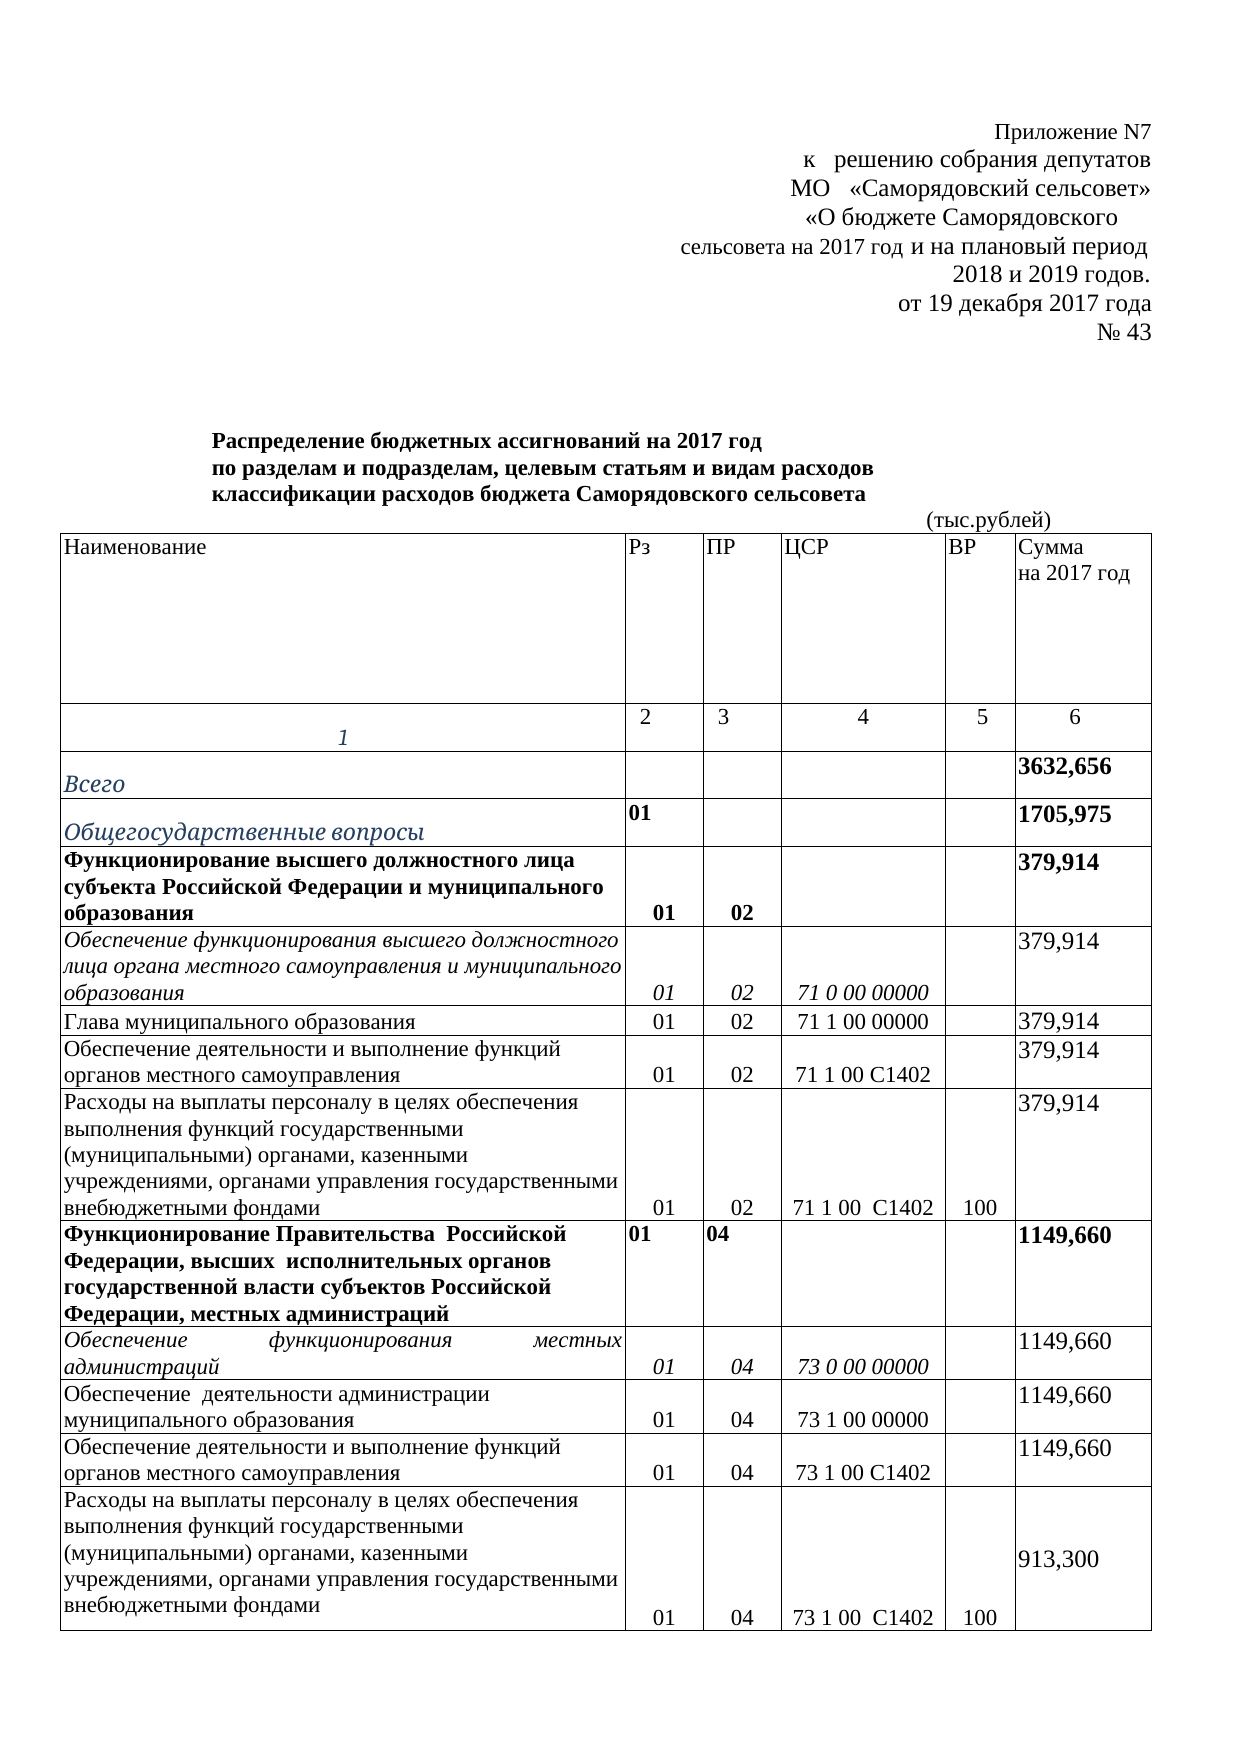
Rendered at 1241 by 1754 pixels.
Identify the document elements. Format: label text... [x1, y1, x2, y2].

table_cell 02 [704, 1089, 781, 1220]
text по разделам и подразделам, целевым статьям и видам расходов [177, 453, 1152, 480]
table_cell 3 [704, 704, 781, 751]
table_cell 73 1 00 00000 [782, 1380, 945, 1432]
table_cell 100 [946, 1487, 1015, 1630]
text к решению собрания депутатов [177, 144, 1152, 173]
table_cell [704, 752, 781, 798]
table_cell 3632,656 [1016, 752, 1151, 798]
table_cell 04 [704, 1221, 781, 1326]
table_cell [704, 799, 781, 846]
table_cell 100 [946, 1089, 1015, 1220]
table_cell 379,914 [1016, 1006, 1151, 1034]
table_cell 71 1 00 С1402 [782, 1036, 945, 1088]
table_cell 6 [1016, 704, 1151, 751]
table_cell Расходы на выплаты персоналу в целях обеспечения выполнения функций государственными (муниципальными) органами, казенными учреждениями, органами управления государственными внебюджетными фондами [61, 1089, 625, 1220]
table_cell 04 [704, 1327, 781, 1379]
table_cell 02 [704, 927, 781, 1005]
table_cell Обеспечение функционирования высшего должностного лица органа местного самоуправления и муниципального образования [61, 927, 625, 1005]
table_cell 01 [626, 1089, 703, 1220]
table_cell [782, 799, 945, 846]
table_cell 1149,660 [1016, 1380, 1151, 1432]
table_cell 04 [704, 1487, 781, 1630]
text МО «Саморядовский сельсовет» [177, 173, 1152, 202]
table_cell 379,914 [1016, 1089, 1151, 1220]
table_cell 01 [626, 1036, 703, 1088]
table_cell Обеспечение функционирования местных администраций [61, 1327, 625, 1379]
table_cell [946, 1036, 1015, 1088]
table_cell [946, 799, 1015, 846]
table_cell 73 0 00 00000 [782, 1327, 945, 1379]
table_cell 1149,660 [1016, 1221, 1151, 1326]
table_cell [946, 1221, 1015, 1326]
table_cell [946, 752, 1015, 798]
table_header ВР [946, 534, 1015, 703]
table_header ПР [704, 534, 781, 703]
table_cell 01 [626, 1487, 703, 1630]
table_header ЦСР [782, 534, 945, 703]
table_cell 73 1 00 С1402 [782, 1487, 945, 1630]
subtitle 2018 и 2019 годов. [177, 259, 1152, 288]
table_cell 2 [626, 704, 703, 751]
table_cell [946, 1434, 1015, 1486]
table_cell 1705,975 [1016, 799, 1151, 846]
table_cell 379,914 [1016, 847, 1151, 926]
table_cell 04 [704, 1434, 781, 1486]
table_cell 379,914 [1016, 1036, 1151, 1088]
table_cell 01 [626, 799, 703, 846]
table_cell 5 [946, 704, 1015, 751]
table_cell Обеспечение деятельности и выполнение функций органов местного самоуправления [61, 1434, 625, 1486]
text Приложение N7 [177, 118, 1152, 144]
table_cell [782, 847, 945, 926]
table_cell 01 [626, 1380, 703, 1432]
table_cell 71 1 00 00000 [782, 1006, 945, 1034]
table_cell [946, 1327, 1015, 1379]
table_cell 71 1 00 С1402 [782, 1089, 945, 1220]
table_header Наименование [61, 534, 625, 703]
table_cell 01 [626, 1006, 703, 1034]
subtitle сельсовета на 2017 год и на плановый период [177, 231, 1152, 259]
table_cell Расходы на выплаты персоналу в целях обеспечения выполнения функций государственными (муниципальными) органами, казенными учреждениями, органами управления государственными внебюджетными фондами [61, 1487, 625, 1630]
table_cell [782, 752, 945, 798]
table_cell 01 [626, 927, 703, 1005]
table_cell Функционирование Правительства Российской Федерации, высших исполнительных органов государственной власти субъектов Российской Федерации, местных администраций [61, 1221, 625, 1326]
table_header Сумма на 2017 год [1016, 534, 1151, 703]
table_cell [946, 927, 1015, 1005]
table_cell Общегосударственные вопросы [61, 799, 625, 846]
text Распределение бюджетных ассигнований на 2017 год [177, 427, 1152, 453]
table_cell Функционирование высшего должностного лица субъекта Российской Федерации и муниципального образования [61, 847, 625, 926]
text № 43 [177, 317, 1152, 346]
table_cell [782, 1221, 945, 1326]
table_cell 73 1 00 С1402 [782, 1434, 945, 1486]
table_cell 01 [626, 847, 703, 926]
text «О бюджете Саморядовского [177, 202, 1152, 231]
table_cell Обеспечение деятельности и выполнение функций органов местного самоуправления [61, 1036, 625, 1088]
table_cell 01 [626, 1434, 703, 1486]
table_cell 02 [704, 1006, 781, 1034]
text (тыс.рублей) [177, 506, 1152, 533]
table_cell 1149,660 [1016, 1327, 1151, 1379]
table_cell 913,300 [1016, 1487, 1151, 1630]
table_cell 01 [626, 1327, 703, 1379]
table_cell 1149,660 [1016, 1434, 1151, 1486]
table_cell 379,914 [1016, 927, 1151, 1005]
text от 19 декабря 2017 года [177, 288, 1152, 317]
table_cell Глава муниципального образования [61, 1006, 625, 1034]
table_cell 1 [61, 704, 625, 751]
table_cell 02 [704, 847, 781, 926]
table_cell [626, 752, 703, 798]
table_cell [946, 1006, 1015, 1034]
table_cell 01 [626, 1221, 703, 1326]
table_cell 04 [704, 1380, 781, 1432]
table_cell 71 0 00 00000 [782, 927, 945, 1005]
table_cell [946, 847, 1015, 926]
text классификации расходов бюджета Саморядовского сельсовета [177, 480, 1152, 506]
table_cell 02 [704, 1036, 781, 1088]
table_cell Обеспечение деятельности администрации муниципального образования [61, 1380, 625, 1432]
table_header Рз [626, 534, 703, 703]
table_cell 4 [782, 704, 945, 751]
table_cell Всего [61, 752, 625, 798]
table_cell [946, 1380, 1015, 1432]
